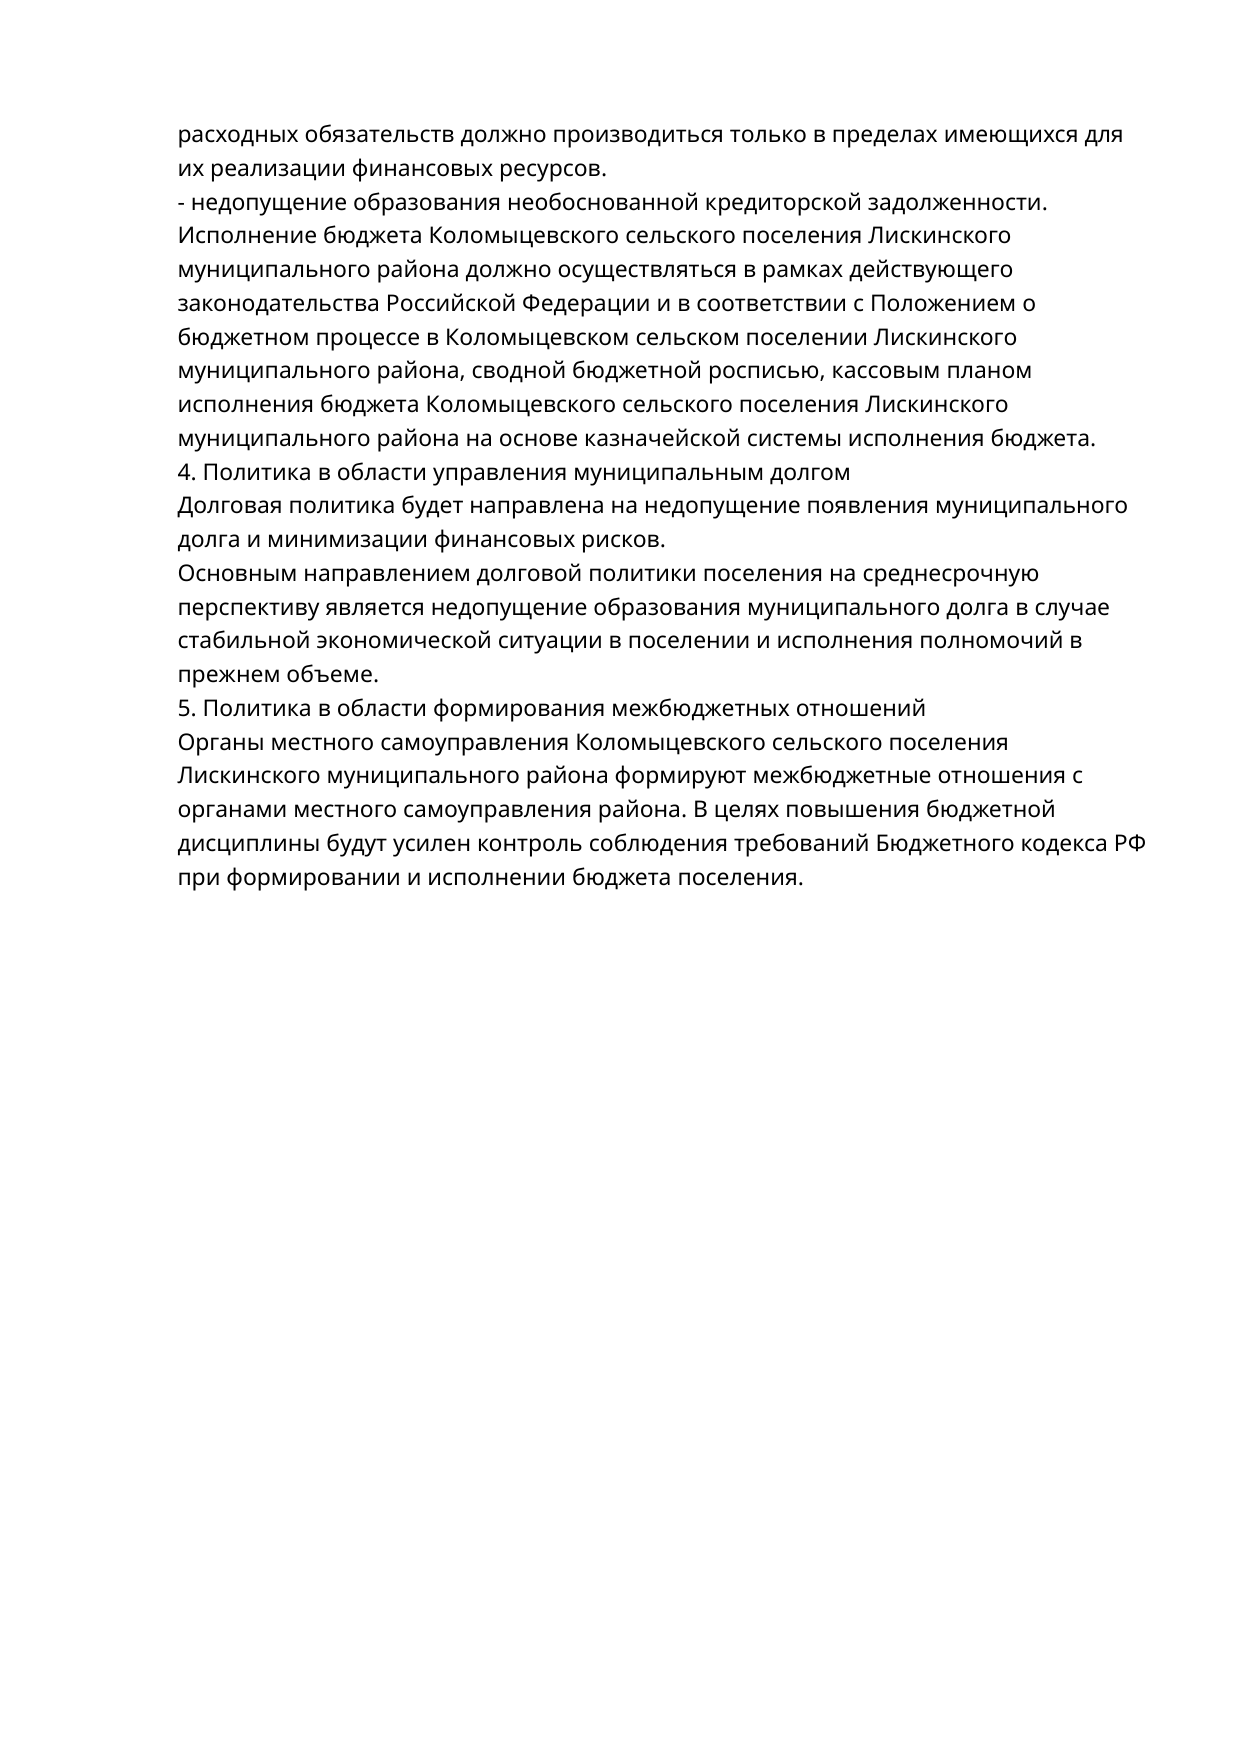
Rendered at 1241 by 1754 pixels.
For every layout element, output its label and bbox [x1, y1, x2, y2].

text [177, 118, 1152, 892]
